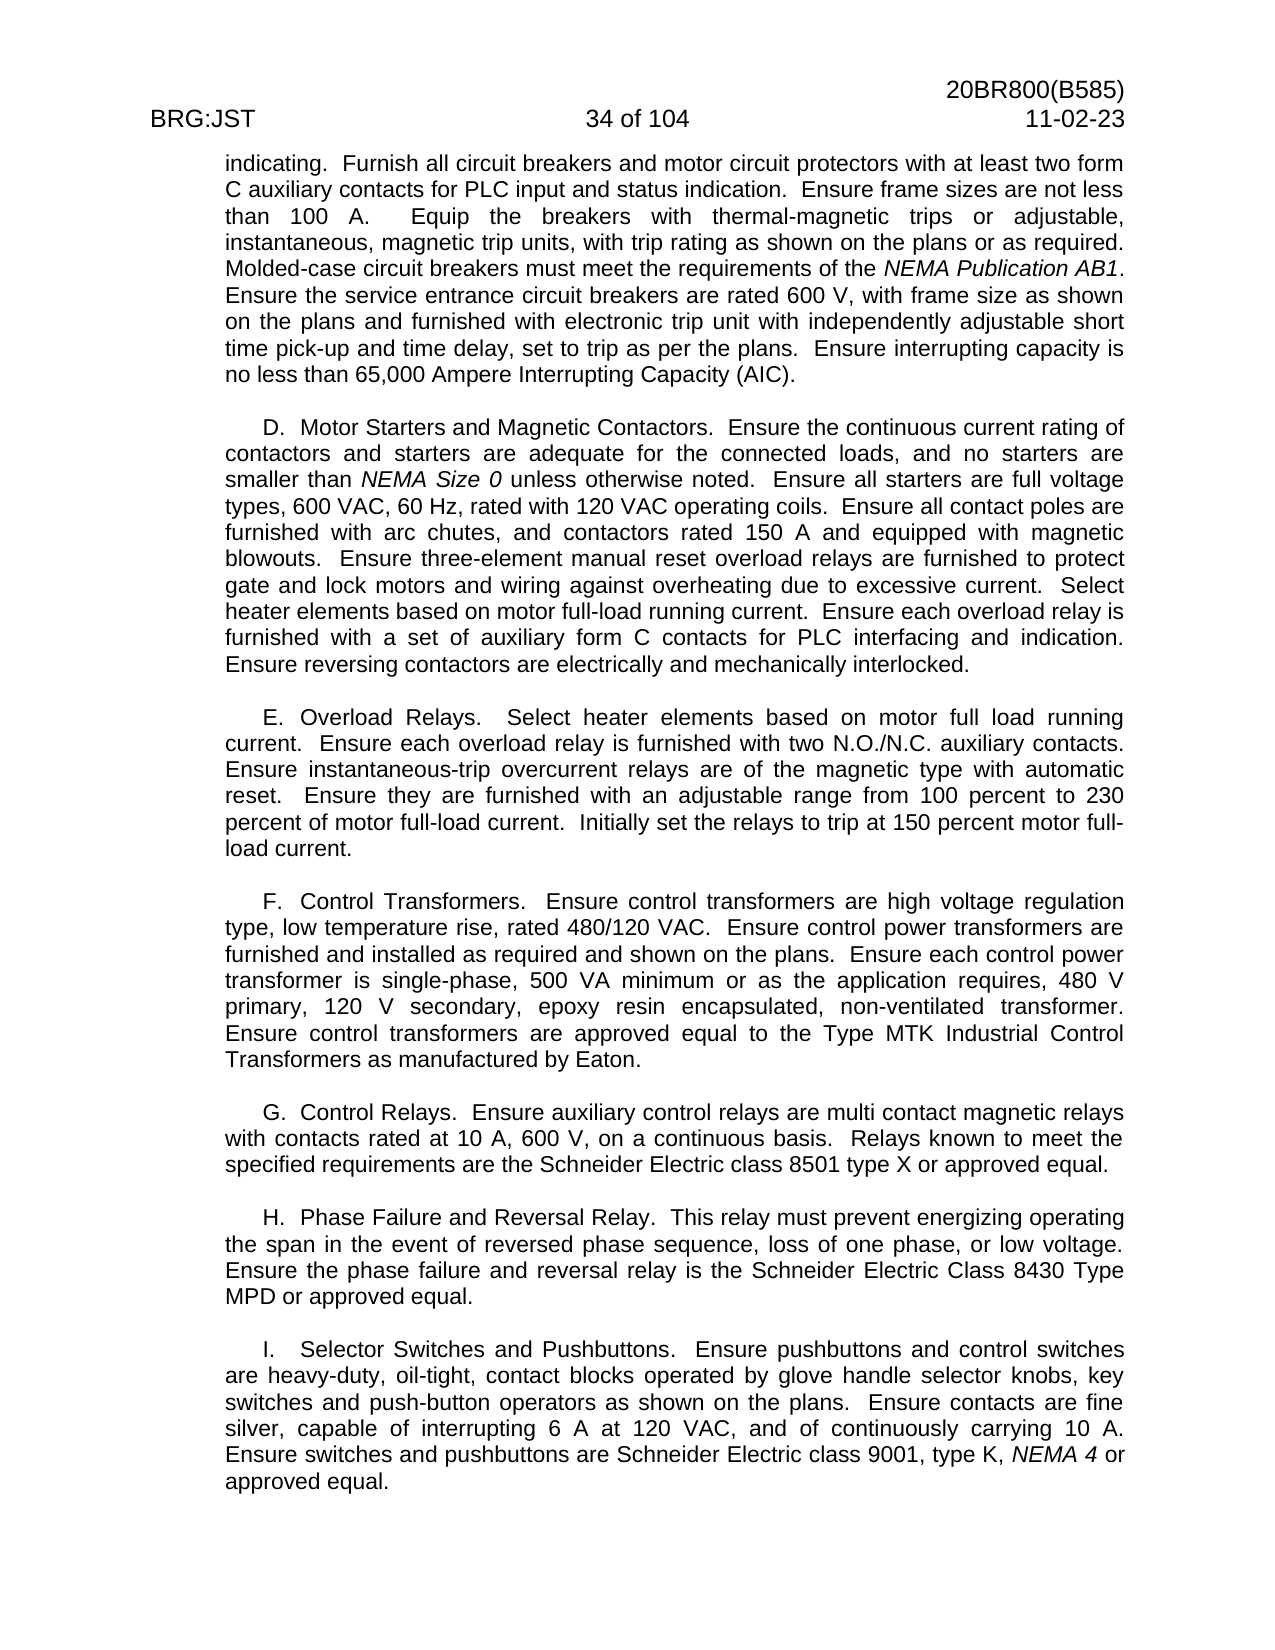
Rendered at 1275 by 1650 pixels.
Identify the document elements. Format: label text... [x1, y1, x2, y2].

text E. Overload Relays. Select heater elements based on motor full load running current. Ensure each overload relay is furnished with two N.O./N.C. auxiliary contacts. Ensure instantaneous-trip overcurrent relays are of the magnetic type with automatic reset. Ensure they are furnished with an adjustable range from 100 percent to 230 percent of motor full-load current. Initially set the relays to trip at 150 percent motor full-load current. [225, 703, 1125, 862]
text H. Phase Failure and Reversal Relay. This relay must prevent energizing operating the span in the event of reversed phase sequence, loss of one phase, or low voltage. Ensure the phase failure and reversal relay is the Schneider Electric Class 8430 Type MPD or approved equal. [225, 1204, 1125, 1309]
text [225, 150, 1125, 387]
text F. Control Transformers. Ensure control transformers are high voltage regulation type, low temperature rise, rated 480/120 VAC. Ensure control power transformers are furnished and installed as required and shown on the plans. Ensure each control power transformer is single-phase, 500 VA minimum or as the application requires, 480 V primary, 120 V secondary, epoxy resin encapsulated, non-ventilated transformer. Ensure control transformers are approved equal to the Type MTK Industrial Control Transformers as manufactured by Eaton. [225, 888, 1125, 1072]
text D. Motor Starters and Magnetic Contactors. Ensure the continuous current rating of contactors and starters are adequate for the connected loads, and no starters are smaller than NEMA Size 0 unless otherwise noted. Ensure all starters are full voltage types, 600 VAC, 60 Hz, rated with 120 VAC operating coils. Ensure all contact poles are furnished with arc chutes, and contactors rated 150 A and equipped with magnetic blowouts. Ensure three-element manual reset overload relays are furnished to protect gate and lock motors and wiring against overheating due to excessive current. Select heater elements based on motor full-load running current. Ensure each overload relay is furnished with a set of auxiliary form C contacts for PLC interfacing and indication. Ensure reversing contactors are electrically and mechanically interlocked. [225, 413, 1125, 677]
text I. Selector Switches and Pushbuttons. Ensure pushbuttons and control switches are heavy-duty, oil-tight, contact blocks operated by glove handle selector knobs, key switches and push-button operators as shown on the plans. Ensure contacts are fine silver, capable of interrupting 6 A at 120 VAC, and of continuously carrying 10 A. Ensure switches and pushbuttons are Schneider Electric class 9001, type K, NEMA 4 or approved equal. [225, 1336, 1125, 1494]
text G. Control Relays. Ensure auxiliary control relays are multi contact magnetic relays with contacts rated at 10 A, 600 V, on a continuous basis. Relays known to meet the specified requirements are the Schneider Electric class 8501 type X or approved equal. [225, 1099, 1125, 1178]
